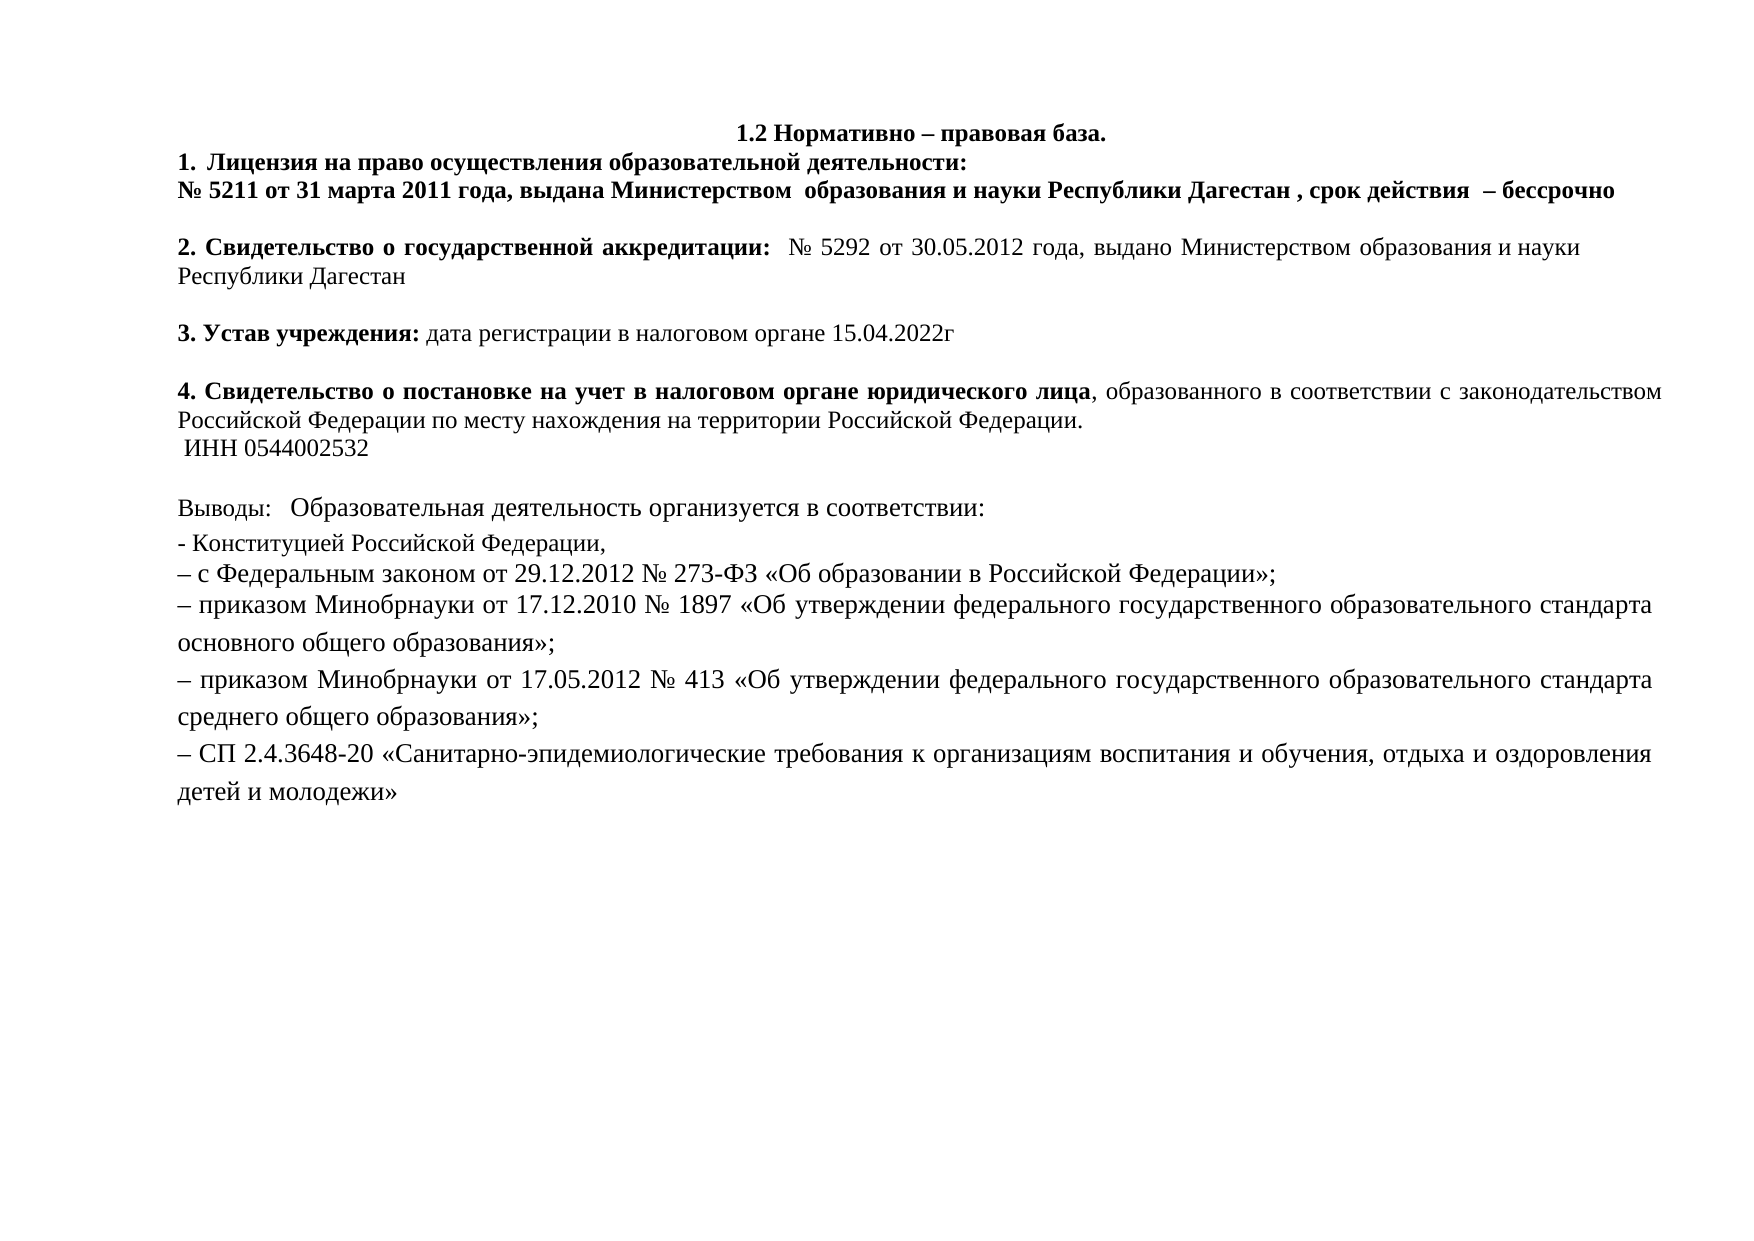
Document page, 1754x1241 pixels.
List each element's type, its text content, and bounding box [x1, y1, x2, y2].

text 4. Свидетельство о постановке на учет в налоговом органе юридического лица, образованного в соответствии с законодательством Российской Федерации по месту нахождения на территории Российской Федерации. [177, 376, 1672, 433]
text 2. Свидетельство о государственной аккредитации: № 5292 от 30.05.2012 года, выдано Министерством образования и науки Республики Дагестан [177, 232, 1672, 290]
text – с Федеральным законом от 29.12.2012 № 273-ФЗ «Об образовании в Российской Федерации»; [177, 557, 1668, 588]
text - Конституцией Российской Федерации, [177, 528, 1668, 557]
text ИНН 0544002532 [177, 433, 1668, 462]
text 3. Устав учреждения: дата регистрации в налоговом органе 15.04.2022г [177, 318, 1668, 347]
text Выводы: Образовательная деятельность организуется в соответствии: [177, 491, 1668, 522]
text – СП 2.4.3648-20 «Санитарно-эпидемиологические требования к организациям воспитания и обучения, отдыха и оздоровления детей и молодежи» [177, 737, 1671, 806]
text № 5211 от 31 марта 2011 года, выдана Министерством образования и науки Республики Дагестан , срок действия – бессрочно [177, 175, 1672, 204]
text – приказом Минобрнауки от 17.05.2012 № 413 «Об утверждении федерального государственного образовательного стандарта среднего общего образования»; [177, 663, 1672, 731]
text – приказом Минобрнауки от 17.12.2010 № 1897 «Об утверждении федерального государственного образовательного стандарта основного общего образования»; [177, 588, 1672, 657]
text 1.2 Нормативно – правовая база. 1. Лицензия на право осуществления образовательной деятельности: [177, 118, 1113, 175]
